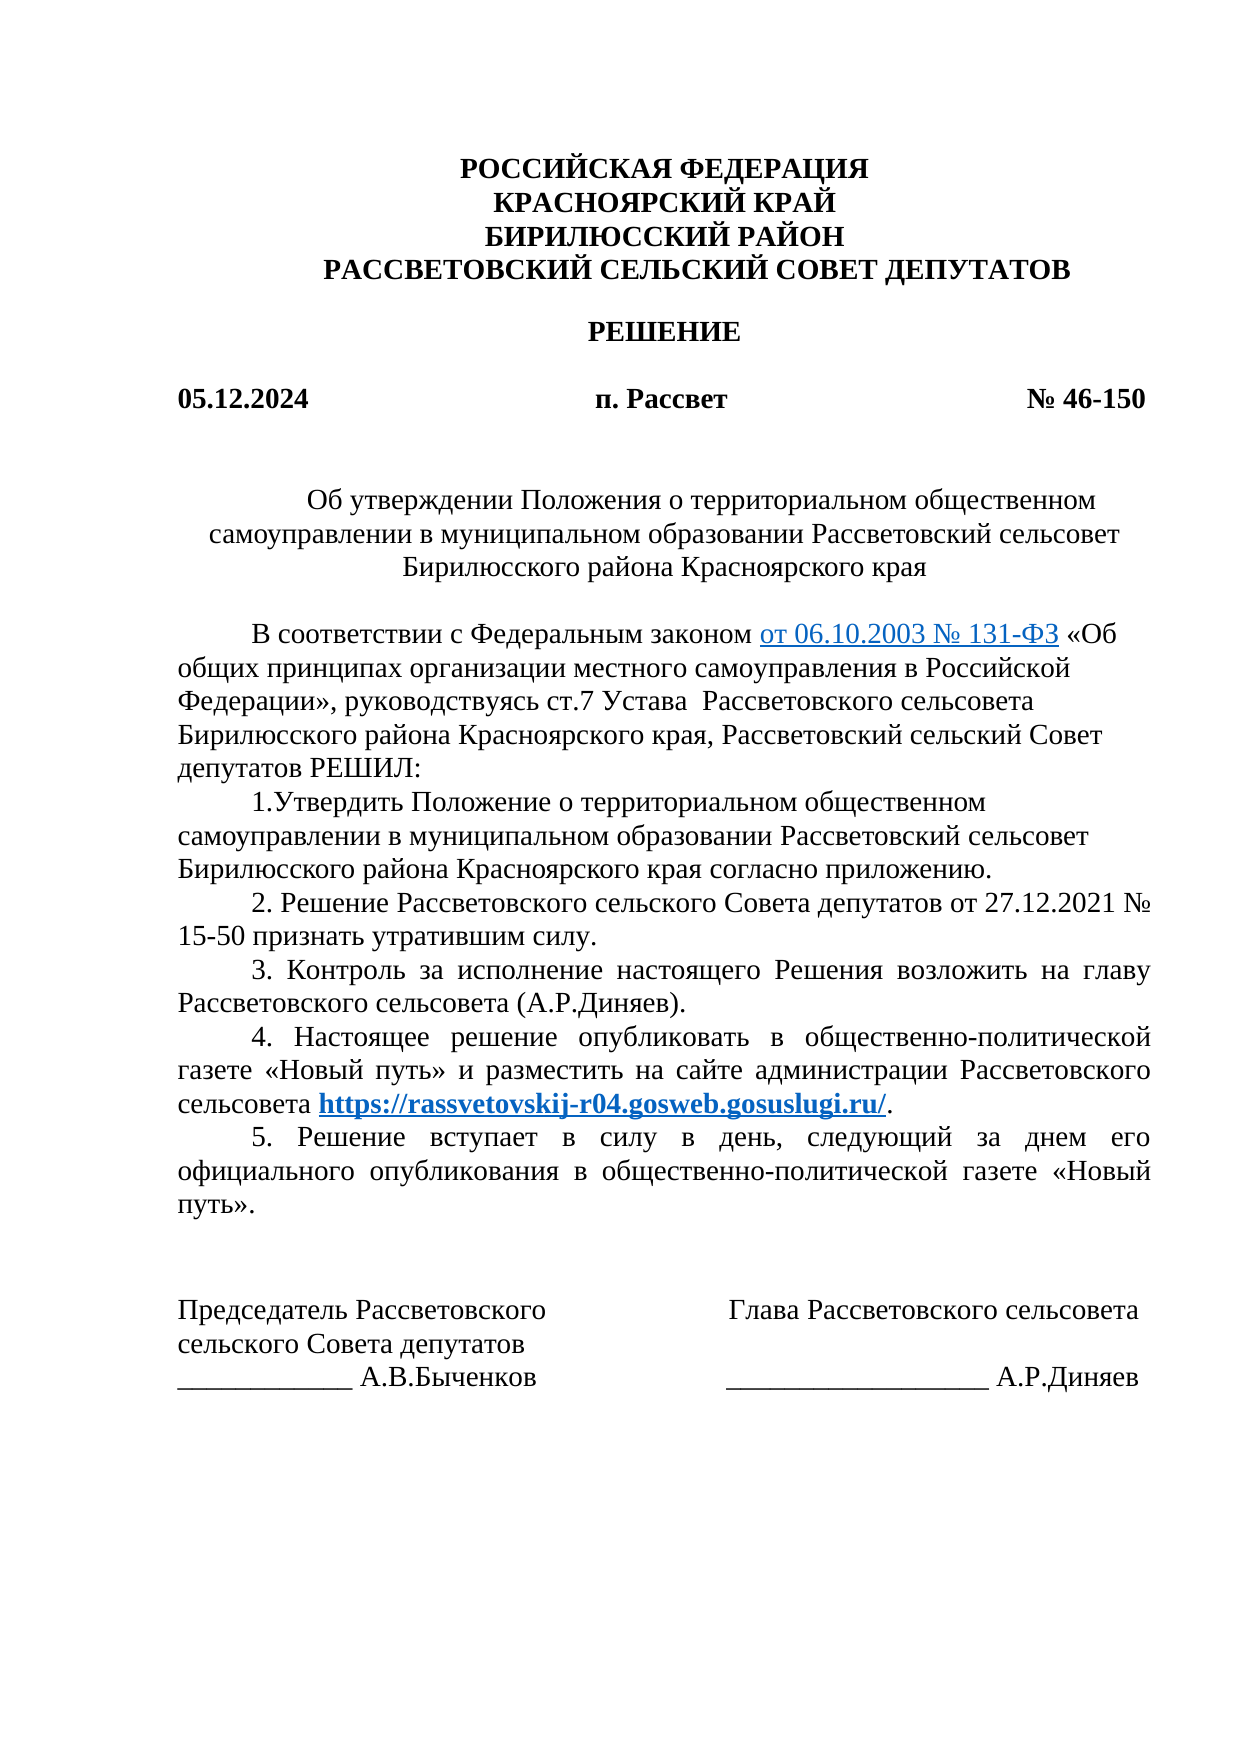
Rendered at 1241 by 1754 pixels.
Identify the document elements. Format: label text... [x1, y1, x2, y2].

text РАССВЕТОВСКИЙ СЕЛЬСКИЙ СОВЕТ ДЕПУТАТОВ [177, 252, 1152, 286]
text 2. Решение Рассветовского сельского Совета депутатов от 27.12.2021 № 15-50 признать утратившим силу. [177, 885, 1152, 952]
text 1.Утвердить Положение о территориальном общественном самоуправлении в муниципальном образовании Рассветовский сельсовет Бирилюсского района Красноярского края согласно приложению. [177, 784, 1152, 885]
text 05.12.2024 п. Рассвет № 46-150 [177, 382, 1152, 415]
text сельского Совета депутатов [177, 1326, 1152, 1359]
text Председатель Рассветовского Глава Рассветовского сельсовета [177, 1292, 1152, 1326]
text КРАСНОЯРСКИЙ КРАЙ [177, 185, 1152, 219]
text В соответствии с Федеральным законом от 06.10.2003 № 131-ФЗ «Об общих принципах организации местного самоуправления в Российской Федерации», руководствуясь ст.7 Устава Рассветовского сельсовета Бирилюсского района Красноярского края, Рассветовский сельский Совет депутатов РЕШИЛ: [177, 616, 1152, 784]
text 3. Контроль за исполнение настоящего Решения возложить на главу Рассветовского сельсовета (А.Р.Диняев). [177, 952, 1152, 1019]
text ____________ А.В.Быченков __________________ А.Р.Диняев [177, 1359, 1152, 1393]
text Об утверждении Положения о территориальном общественном самоуправлении в муниципальном образовании Рассветовский сельсовет Бирилюсского района Красноярского края [177, 482, 1152, 583]
text РОССИЙСКАЯ ФЕДЕРАЦИЯ [177, 152, 1152, 185]
text 5. Решение вступает в силу в день, следующий за днем его официального опубликования в общественно-политической газете «Новый путь». [177, 1119, 1152, 1220]
text БИРИЛЮССКИЙ РАЙОН [177, 219, 1152, 252]
text 4. Настоящее решение опубликовать в общественно-политической газете «Новый путь» и разместить на сайте администрации Рассветовского сельсовета https://rassvetovskij-r04.gosweb.gosuslugi.ru/. [177, 1019, 1152, 1119]
text РЕШЕНИЕ [177, 314, 1152, 348]
